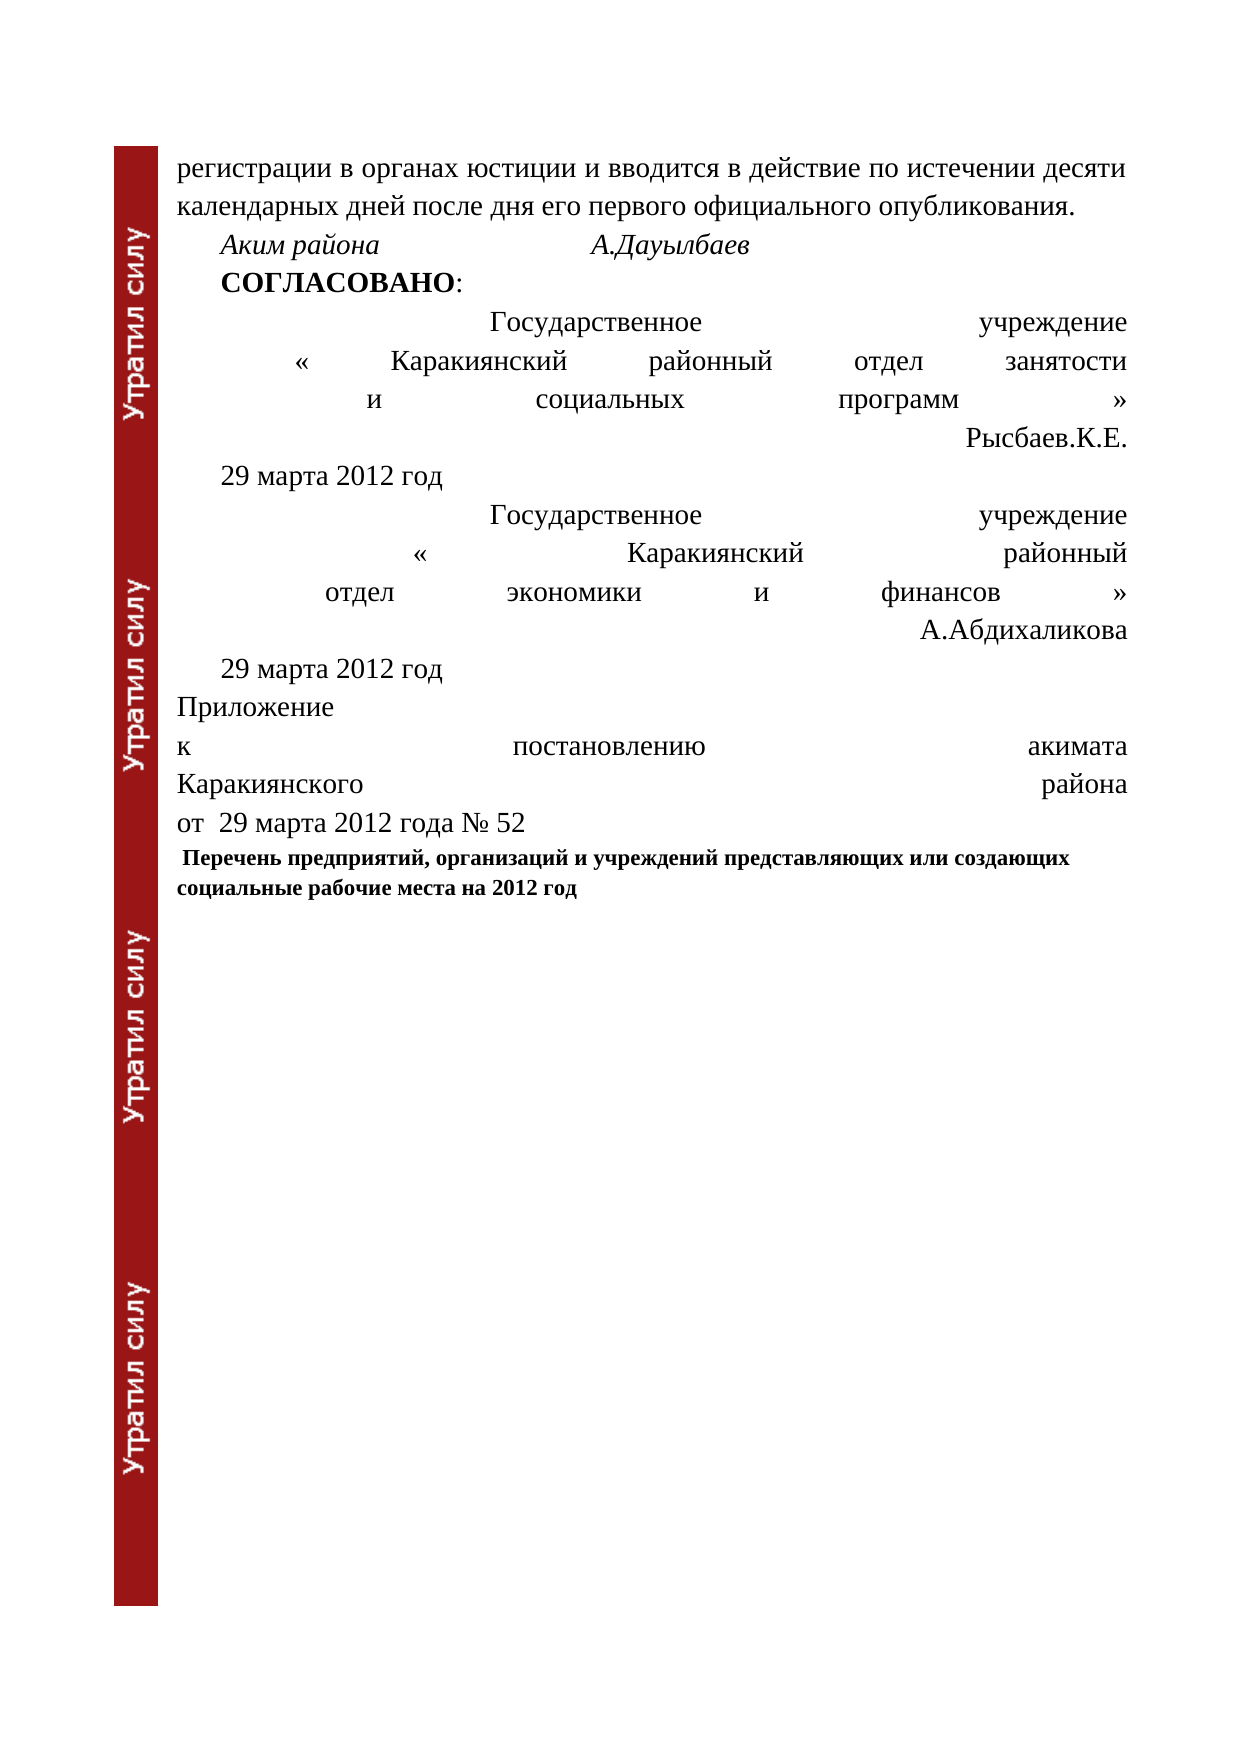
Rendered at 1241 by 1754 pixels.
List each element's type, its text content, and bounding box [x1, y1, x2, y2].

text Государственное учреждение « Каракиянский районный отдел занятости и социальных программ » Рысбаев.К.Е. 29 марта 2012 год [112, 304, 1128, 492]
text Приложение к постановлению акимата Каракиянского района от 29 марта 2012 года № 52 [112, 689, 1128, 839]
text Аким района А.Дауылбаев [112, 227, 1128, 261]
picture [114, 684, 158, 689]
picture [114, 299, 158, 304]
picture [114, 900, 158, 1606]
picture [114, 146, 158, 150]
text Перечень предприятий, организаций и учреждений представляющих или создающих социальные рабочие места на 2012 год [112, 844, 1128, 900]
picture [114, 839, 158, 844]
picture [114, 261, 158, 266]
picture [114, 222, 158, 227]
text Государственное учреждение « Каракиянский районный отдел экономики и финансов » А.Абдихаликова 29 марта 2012 год [112, 497, 1128, 684]
picture [114, 492, 158, 497]
text СОГЛАСОВАНО: [112, 266, 1128, 299]
